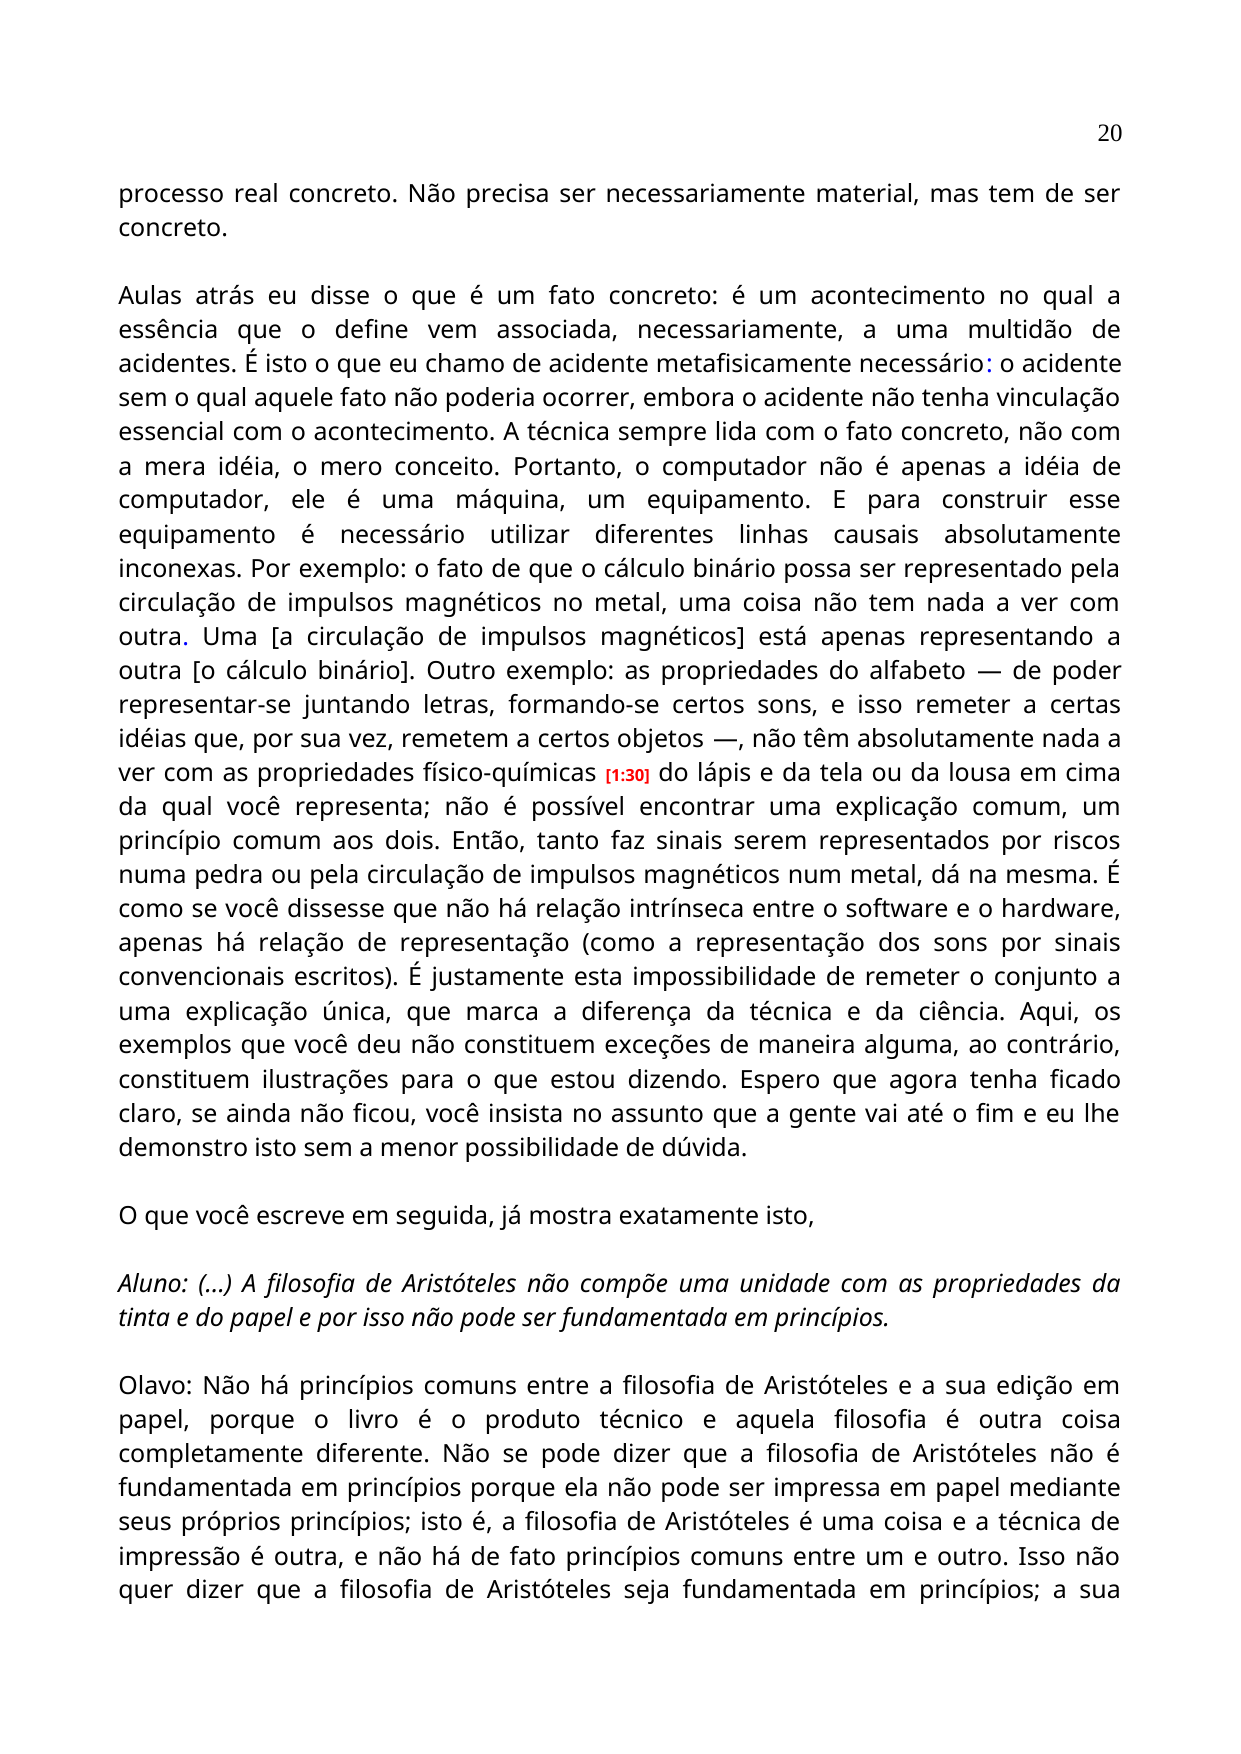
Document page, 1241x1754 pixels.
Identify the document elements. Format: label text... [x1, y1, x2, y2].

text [118, 1368, 1122, 1606]
text Aluno: (...) A filosofia de Aristóteles não compõe uma unidade com as propriedades da tinta e do papel e por isso não pode ser fundamentada em princípios. [118, 1266, 1122, 1334]
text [118, 176, 1122, 244]
text O que você escreve em seguida, já mostra exatamente isto, [118, 1197, 1122, 1232]
text Aulas atrás eu disse o que é um fato concreto: é um acontecimento no qual a essência que o define vem associada, necessariamente, a uma multidão de acidentes. É isto o que eu chamo de acidente metafisicamente necessário: o acidente sem o qual aquele fato não poderia ocorrer, embora o acidente não tenha vinculação essencial com o acontecimento. A técnica sempre lida com o fato concreto, não com a mera idéia, o mero conceito. Portanto, o computador não é apenas a idéia de computador, ele é uma máquina, um equipamento. E para construir esse equipamento é necessário utilizar diferentes linhas causais absolutamente inconexas. Por exemplo: o fato de que o cálculo binário possa ser representado pela circulação de impulsos magnéticos no metal, uma coisa não tem nada a ver com outra. Uma [a circulação de impulsos magnéticos] está apenas representando a outra [o cálculo binário]. Outro exemplo: as propriedades do alfabeto — de poder representar-se juntando letras, formando-se certos sons, e isso remeter a certas idéias que, por sua vez, remetem a certos objetos —, não têm absolutamente nada a ver com as propriedades físico-químicas [1:30] do lápis e da tela ou da lousa em cima da qual você representa; não é possível encontrar uma explicação comum, um princípio comum aos dois. Então, tanto faz sinais serem representados por riscos numa pedra ou pela circulação de impulsos magnéticos num metal, dá na mesma. É como se você dissesse que não há relação intrínseca entre o software e o hardware, apenas há relação de representação (como a representação dos sons por sinais convencionais escritos). É justamente esta impossibilidade de remeter o conjunto a uma explicação única, que marca a diferença da técnica e da ciência. Aqui, os exemplos que você deu não constituem exceções de maneira alguma, ao contrário, constituem ilustrações para o que estou dizendo. Espero que agora tenha ficado claro, se ainda não ficou, você insista no assunto que a gente vai até o fim e eu lhe demonstro isto sem a menor possibilidade de dúvida. [118, 278, 1122, 1163]
